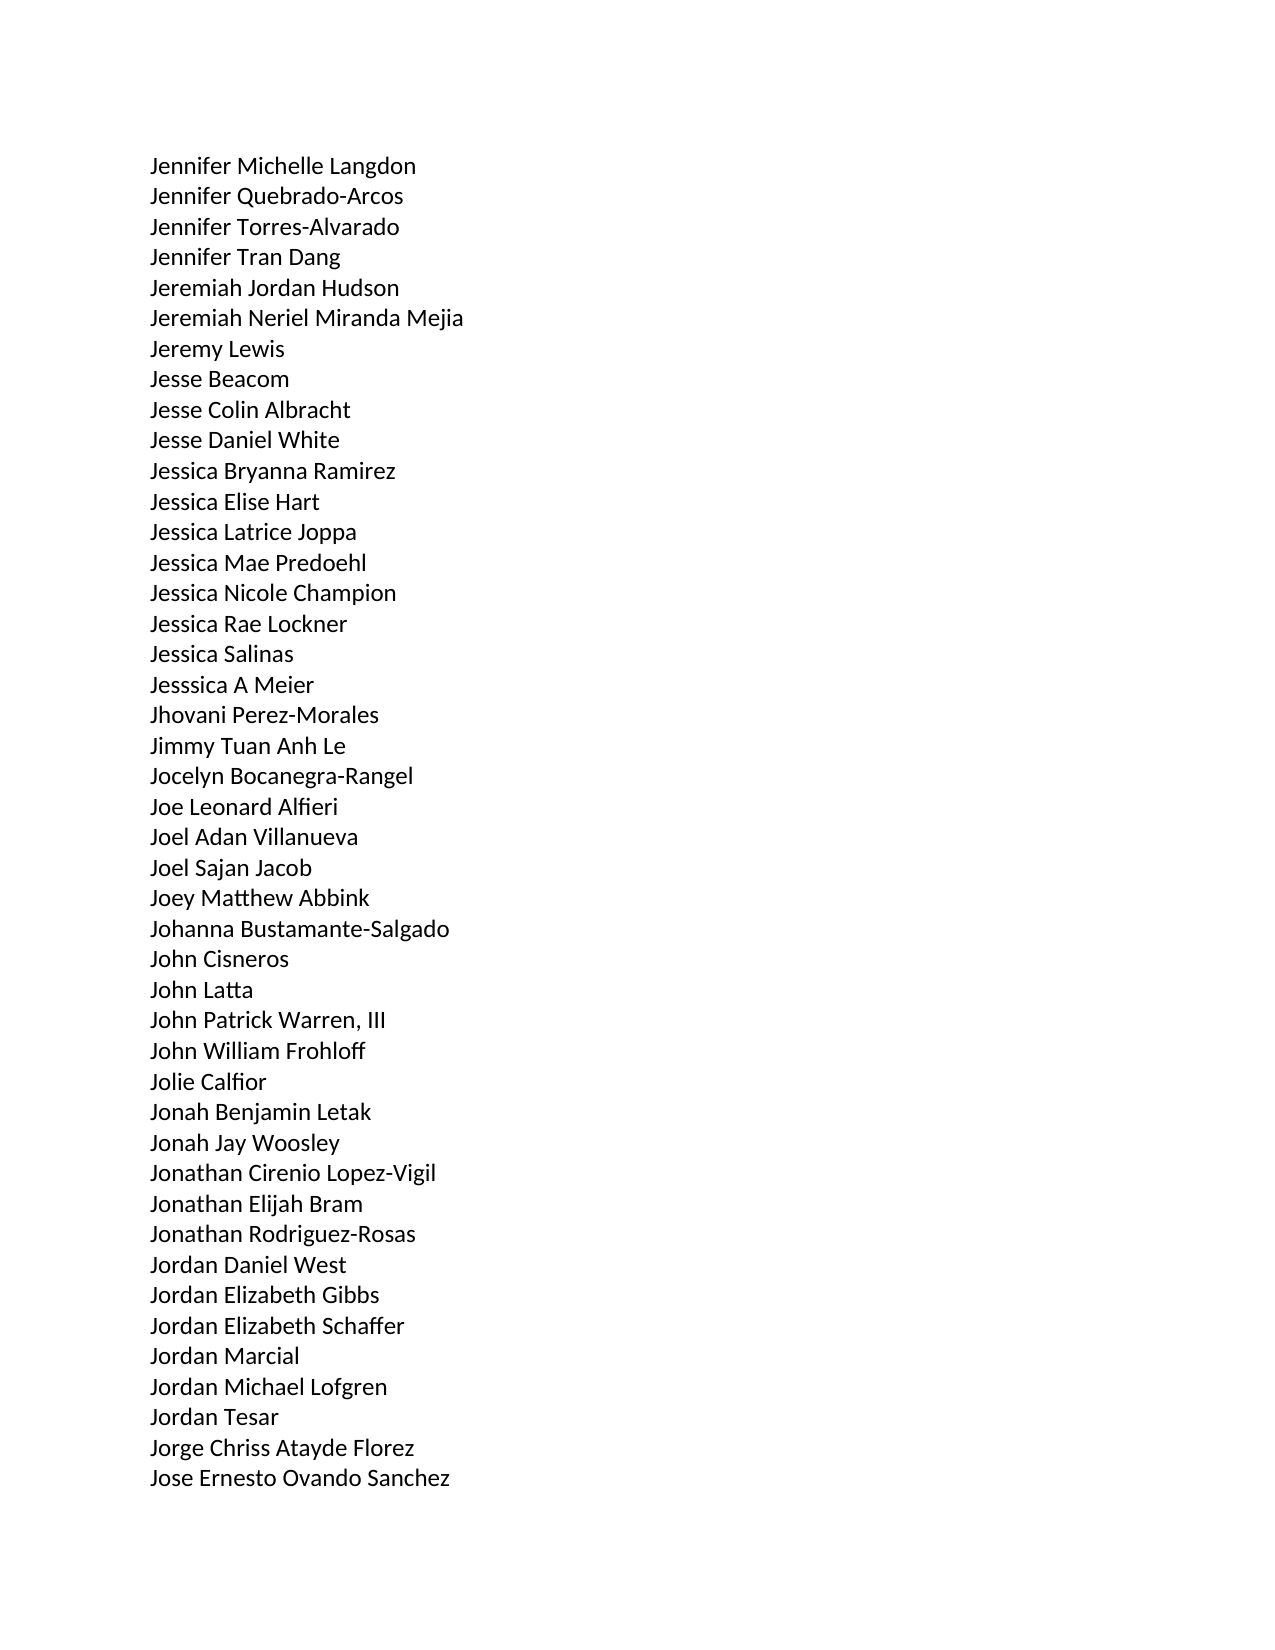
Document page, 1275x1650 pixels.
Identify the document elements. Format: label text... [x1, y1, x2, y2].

text Jordan Daniel West [150, 1249, 1125, 1279]
text Jhovani Perez-Morales [150, 699, 1125, 730]
text Joel Adan Villanueva [150, 821, 1125, 852]
text Jessica Salinas [150, 638, 1125, 669]
text Johanna Bustamante-Salgado [150, 913, 1125, 943]
text Jimmy Tuan Anh Le [150, 730, 1125, 760]
text Jeremiah Jordan Hudson [150, 272, 1125, 303]
text Jesssica A Meier [150, 669, 1125, 699]
text Jessica Elise Hart [150, 486, 1125, 516]
text Jordan Michael Lofgren [150, 1371, 1125, 1401]
text John Cisneros [150, 943, 1125, 974]
text Jessica Nicole Champion [150, 577, 1125, 608]
text Jordan Elizabeth Schaffer [150, 1310, 1125, 1340]
text Jordan Tesar [150, 1401, 1125, 1432]
text Jesse Colin Albracht [150, 394, 1125, 425]
text Jocelyn Bocanegra-Rangel [150, 760, 1125, 791]
text Jessica Latrice Joppa [150, 516, 1125, 547]
text Jessica Mae Predoehl [150, 547, 1125, 577]
text Jeremy Lewis [150, 333, 1125, 364]
text Jolie Calfior [150, 1066, 1125, 1096]
text Jeremiah Neriel Miranda Mejia [150, 303, 1125, 333]
text Jorge Chriss Atayde Florez [150, 1432, 1125, 1462]
text Jordan Elizabeth Gibbs [150, 1279, 1125, 1310]
text John William Frohloff [150, 1035, 1125, 1066]
text Joey Matthew Abbink [150, 882, 1125, 913]
text Jennifer Torres-Alvarado [150, 211, 1125, 242]
text Jonah Benjamin Letak [150, 1096, 1125, 1127]
text Joe Leonard Alfieri [150, 791, 1125, 821]
text Jennifer Quebrado-Arcos [150, 181, 1125, 211]
text John Patrick Warren, III [150, 1004, 1125, 1035]
text Jonathan Cirenio Lopez-Vigil [150, 1157, 1125, 1188]
text John Latta [150, 974, 1125, 1004]
text Jordan Marcial [150, 1340, 1125, 1371]
text Jessica Bryanna Ramirez [150, 455, 1125, 486]
text Jesse Daniel White [150, 425, 1125, 455]
text Jennifer Tran Dang [150, 242, 1125, 272]
text Jennifer Michelle Langdon [150, 150, 1125, 181]
text Jessica Rae Lockner [150, 608, 1125, 638]
text Jonathan Elijah Bram [150, 1188, 1125, 1218]
text Jose Ernesto Ovando Sanchez [150, 1462, 1125, 1493]
text Jonathan Rodriguez-Rosas [150, 1218, 1125, 1249]
text Jesse Beacom [150, 364, 1125, 394]
text Joel Sajan Jacob [150, 852, 1125, 882]
text Jonah Jay Woosley [150, 1127, 1125, 1157]
